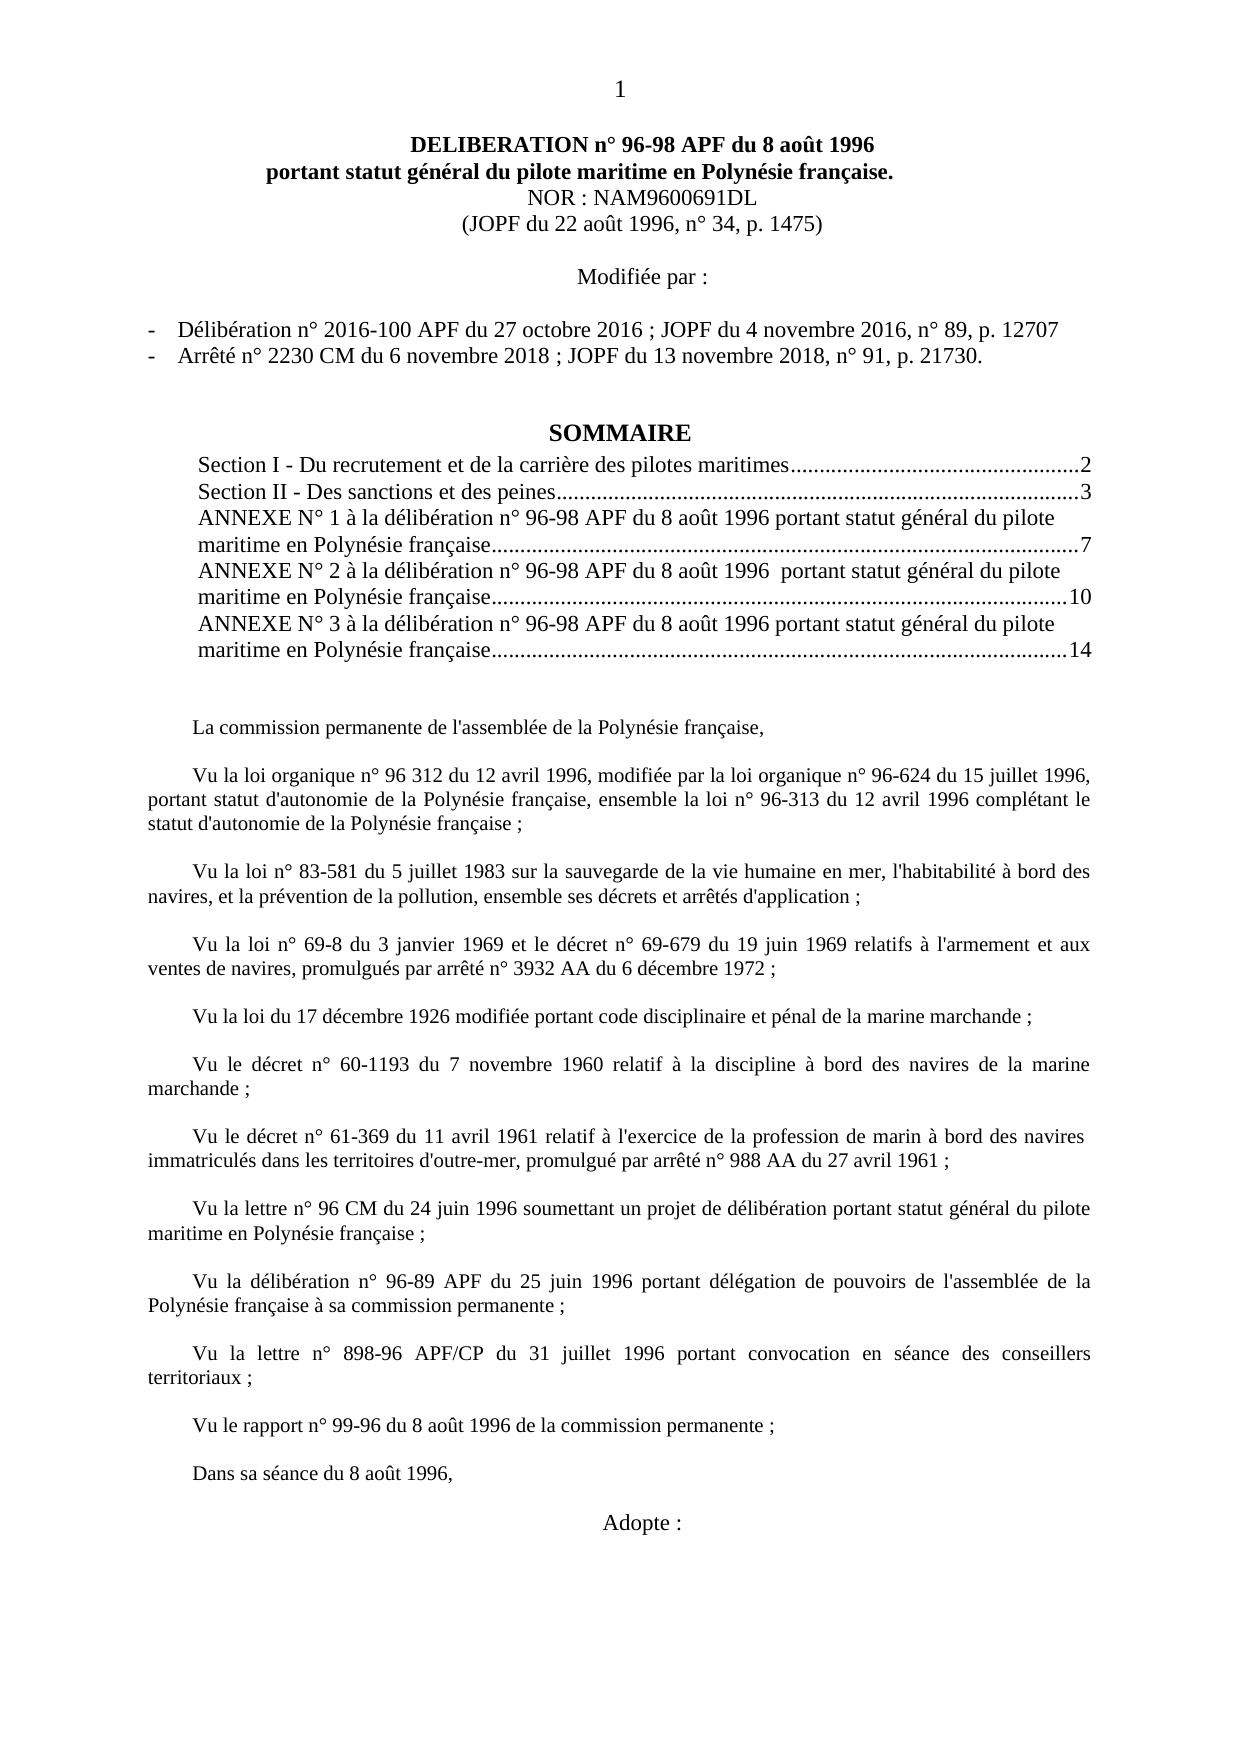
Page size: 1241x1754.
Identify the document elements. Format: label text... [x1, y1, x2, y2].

list Délibération n° 2016-100 APF du 27 octobre 2016 ; JOPF du 4 novembre 2016, n° 89, p. 12707 [148, 316, 1092, 342]
text Vu la loi du 17 décembre 1926 modifiée portant code disciplinaire et pénal de la marine marchande ; [148, 1004, 1092, 1028]
text ANNEXE N° 3 à la délibération n° 96-98 APF du 8 août 1996 portant statut général du pilote maritime en Polynésie française 14 [198, 610, 1092, 662]
text Vu la lettre n° 898-96 APF/CP du 31 juillet 1996 portant convocation en séance des conseillers territoriaux ; [148, 1341, 1092, 1389]
text NOR : NAM9600691DL [148, 184, 1092, 210]
text ANNEXE N° 1 à la délibération n° 96-98 APF du 8 août 1996 portant statut général du pilote maritime en Polynésie française 7 [198, 504, 1092, 557]
text Section II - Des sanctions et des peines 3 [198, 478, 1092, 504]
list Arrêté n° 2230 CM du 6 novembre 2018 ; JOPF du 13 novembre 2018, n° 91, p. 21730. [148, 342, 1092, 368]
subtitle SOMMAIRE [148, 418, 1092, 447]
text La commission permanente de l'assemblée de la Polynésie française, [148, 715, 1092, 739]
text Vu le décret n° 61-369 du 11 avril 1961 relatif à l'exercice de la profession de marin à bord des navires immatriculés dans les territoires d'outre-mer, promulgué par arrêté n° 988 AA du 27 avril 1961 ; [148, 1124, 1087, 1172]
text portant statut général du pilote maritime en Polynésie française. [221, 158, 1092, 184]
text ANNEXE N° 2 à la délibération n° 96-98 APF du 8 août 1996 portant statut général du pilote maritime en Polynésie française 10 [198, 557, 1092, 610]
text Vu la loi n° 83-581 du 5 juillet 1983 sur la sauvegarde de la vie humaine en mer, l'habitabilité à bord des navires, et la prévention de la pollution, ensemble ses décrets et arrêtés d'application ; [148, 859, 1092, 908]
text Section I - Du recrutement et de la carrière des pilotes maritimes 2 [198, 452, 1092, 478]
text Vu la loi n° 69-8 du 3 janvier 1969 et le décret n° 69-679 du 19 juin 1969 relatifs à l'armement et aux ventes de navires, promulgués par arrêté n° 3932 AA du 6 décembre 1972 ; [148, 932, 1092, 980]
text Vu la délibération n° 96-89 APF du 25 juin 1996 portant délégation de pouvoirs de l'assemblée de la Polynésie française à sa commission permanente ; [148, 1268, 1092, 1317]
text Dans sa séance du 8 août 1996, [148, 1461, 1092, 1485]
text Vu la loi organique n° 96 312 du 12 avril 1996, modifiée par la loi organique n° 96-624 du 15 juillet 1996, portant statut d'autonomie de la Polynésie française, ensemble la loi n° 96-313 du 12 avril 1996 complétant le statut d'autonomie de la Polynésie française ; [148, 763, 1092, 835]
text Vu le décret n° 60-1193 du 7 novembre 1960 relatif à la discipline à bord des navires de la marine marchande ; [148, 1052, 1092, 1100]
text DELIBERATION n° 96-98 APF du 8 août 1996 [148, 131, 1092, 158]
text Vu le rapport n° 99-96 du 8 août 1996 de la commission permanente ; [148, 1413, 1092, 1437]
text Modifiée par : [148, 263, 1092, 289]
text (JOPF du 22 août 1996, n° 34, p. 1475) [148, 210, 1092, 237]
text Adopte : [148, 1509, 1092, 1536]
text Vu la lettre n° 96 CM du 24 juin 1996 soumettant un projet de délibération portant statut général du pilote maritime en Polynésie française ; [148, 1196, 1092, 1244]
